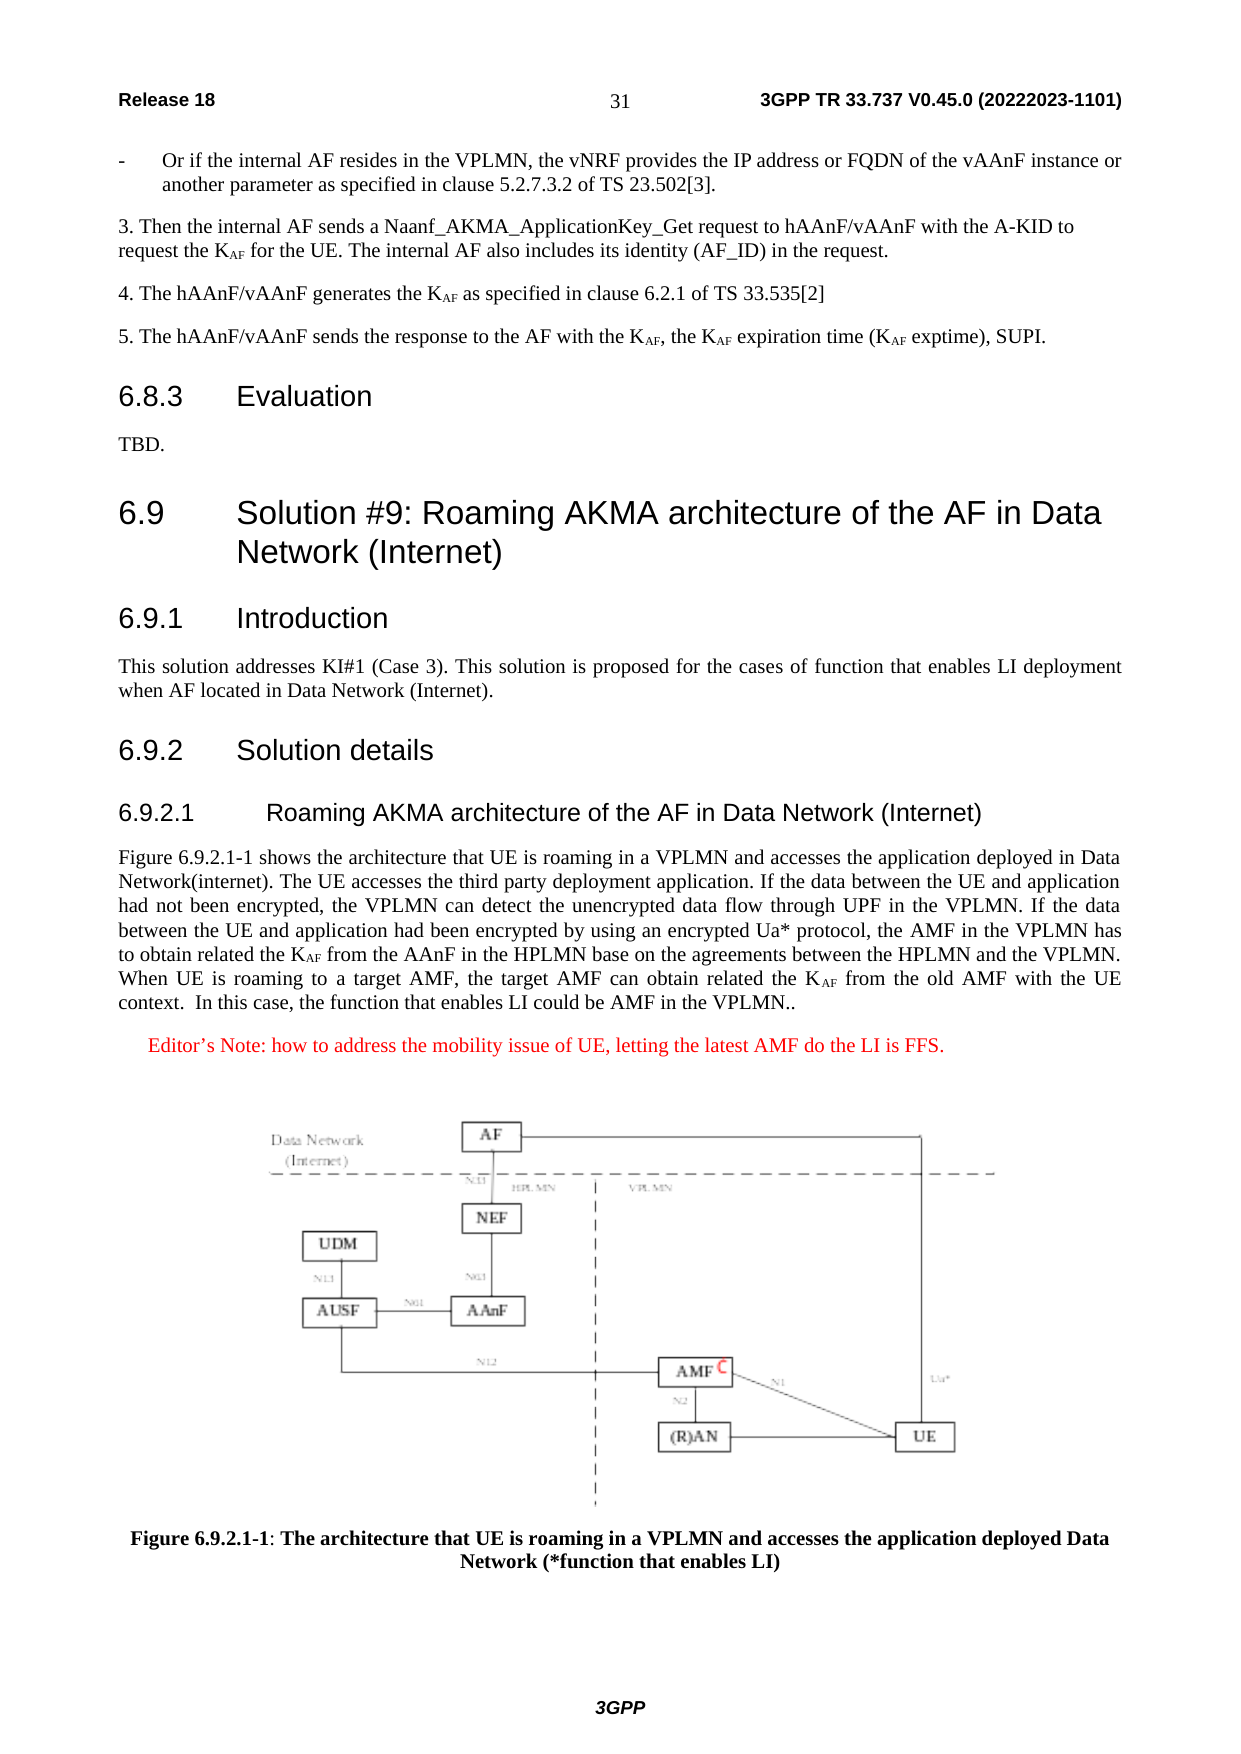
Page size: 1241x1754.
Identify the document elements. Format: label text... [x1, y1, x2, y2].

subtitle 6.9.2 Solution details [118, 733, 1122, 767]
text 4. The hAAnF/vAAnF generates the KAF as specified in clause 6.2.1 of TS 33.535[2] [118, 281, 1122, 305]
text TBD. [118, 432, 1122, 456]
text 5. The hAAnF/vAAnF sends the response to the AF with the KAF, the KAF expiration time (KAF exptime), SUPI. [118, 324, 1122, 348]
text Figure 6.9.2.1-1 shows the architecture that UE is roaming in a VPLMN and accesses the application deployed in Data Network(internet). The UE accesses the third party deployment application. If the data between the UE and application had not been encrypted, the VPLMN can detect the unencrypted data flow through UPF in the VPLMN. If the data between the UE and application had been encrypted by using an encrypted Ua* protocol, the AMF in the VPLMN has to obtain related the KAF from the AAnF in the HPLMN base on the agreements between the HPLMN and the VPLMN. In this case, the function that enables LI could be AMF in the VPLMN. [118, 845, 1122, 1014]
subtitle 6.9.1 Introduction [118, 601, 1122, 635]
text 3. Then the internal AF sends a Naanf_AKMA_ApplicationKey_Get request to hAAnF/vAAnF with the A-KID to request the KAF for the UE. The internal AF also includes its identity (AF_ID) in the request. [118, 214, 1122, 262]
subtitle 6.9 Solution #9: Roaming AKMA architecture of the AF in Data Network (Internet) [118, 493, 1122, 570]
text Figure 6.9.2.1-1: The architecture that UE is roaming in a VPLMN and accesses the application deployed Data Network (*function that enables LI) [118, 1525, 1122, 1573]
list Or if the internal AF resides in the VPLMN, the vNRF provides the IP address or FQDN of the vAAnF instance or another parameter as specified in clause 5.2.7.3.2 of TS 23.502[3]. [118, 147, 1122, 196]
subtitle 6.9.2.1 Roaming AKMA architecture of the AF in Data Network (Internet) [118, 798, 1122, 827]
text This solution addresses KI#1 (Case 3). This solution is proposed for the cases of function that enables LI deployment when AF located in Data Network (Internet). [118, 654, 1122, 702]
subtitle 6.8.3 Evaluation [118, 379, 1122, 413]
